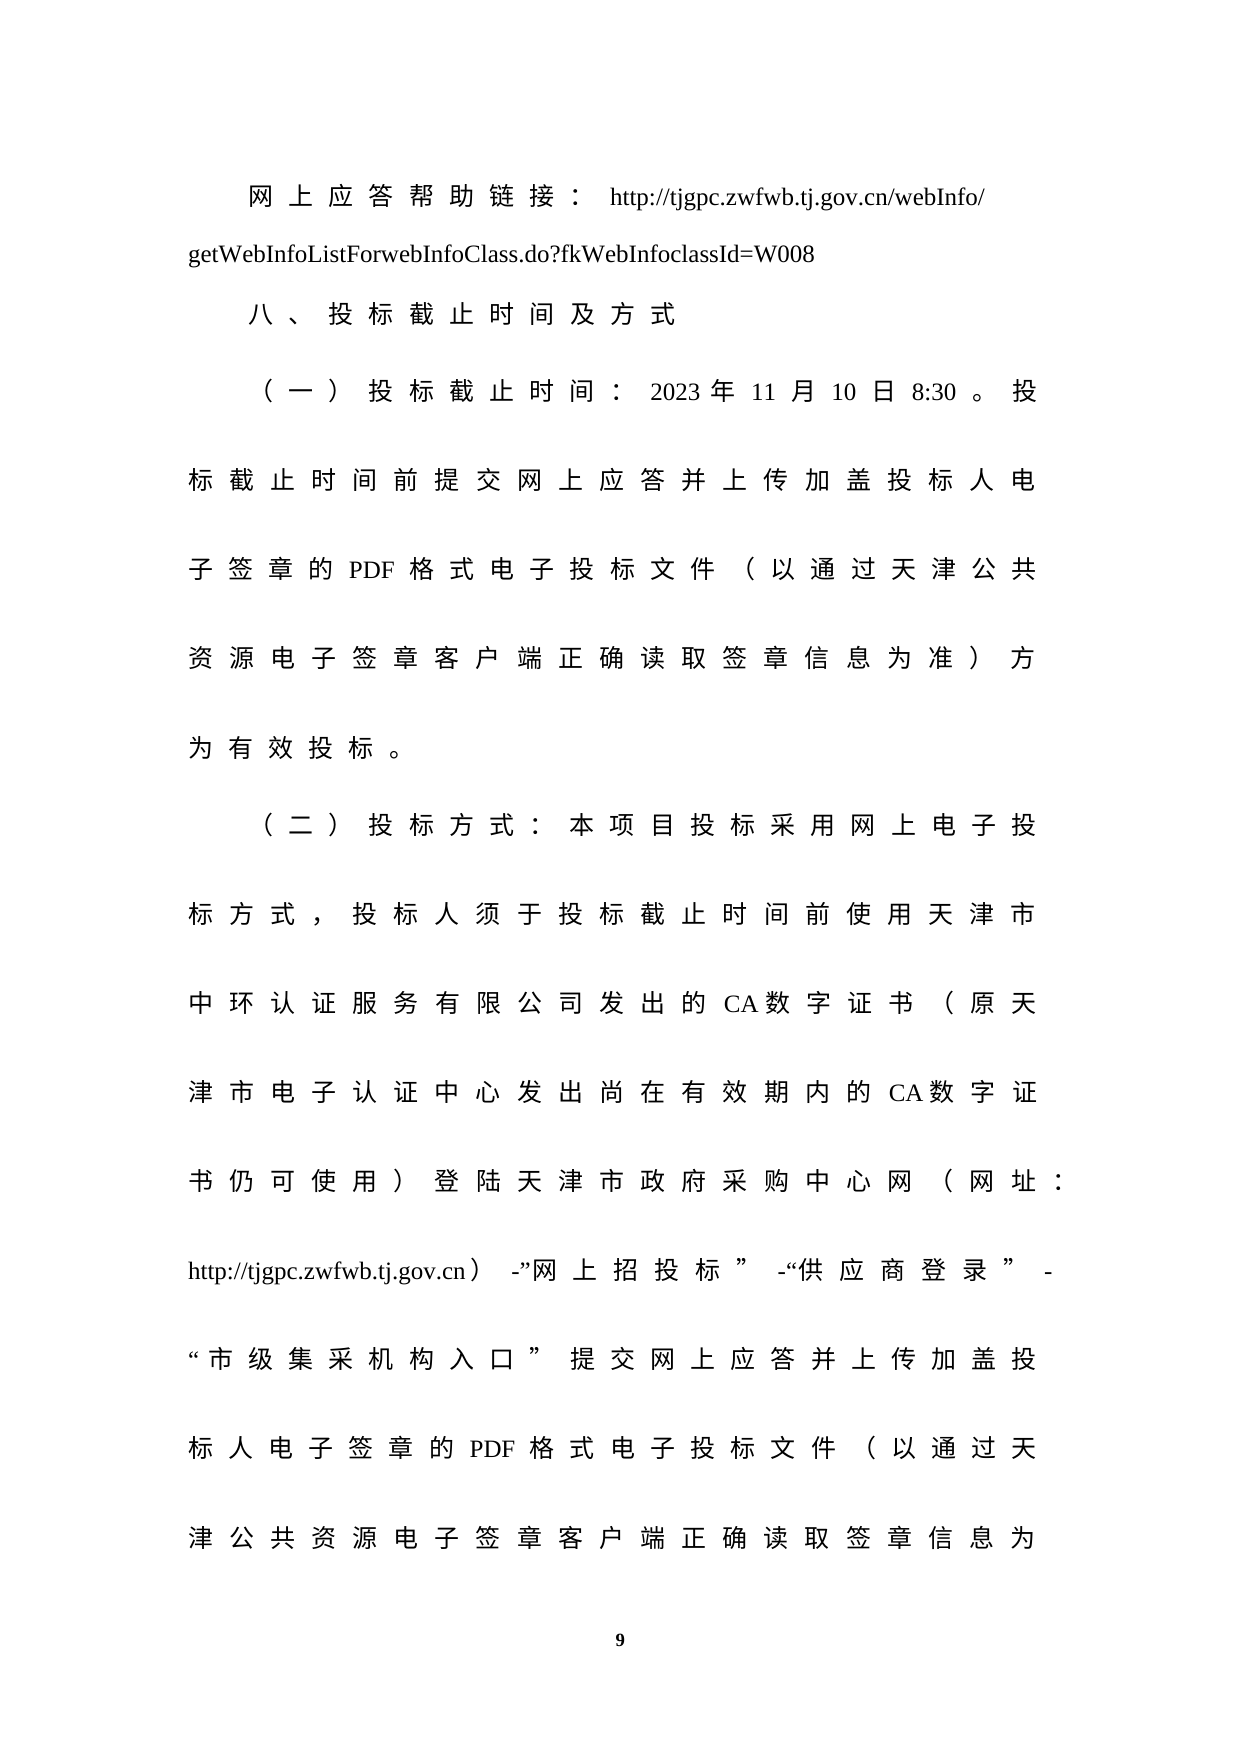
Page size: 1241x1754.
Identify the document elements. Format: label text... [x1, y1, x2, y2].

text 八、投标截止时间及方式 [188, 283, 1052, 342]
text （一）投标截止时间：2023年11月10日8:30。投标截止时间前提交网上应答并上传加盖投标人电子签章的PDF格式电子投标文件（以通过天津公共资源电子签章客户端正确读取签章信息为准）方为有效投标。 [188, 360, 1052, 776]
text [188, 794, 1052, 1566]
text 网上应答帮助链接：http://tjgpc.zwfwb.tj.gov.cn/webInfo/getWebInfoListForwebInfoClass.do?fkWebInfoclassId=W008 [188, 164, 1052, 268]
